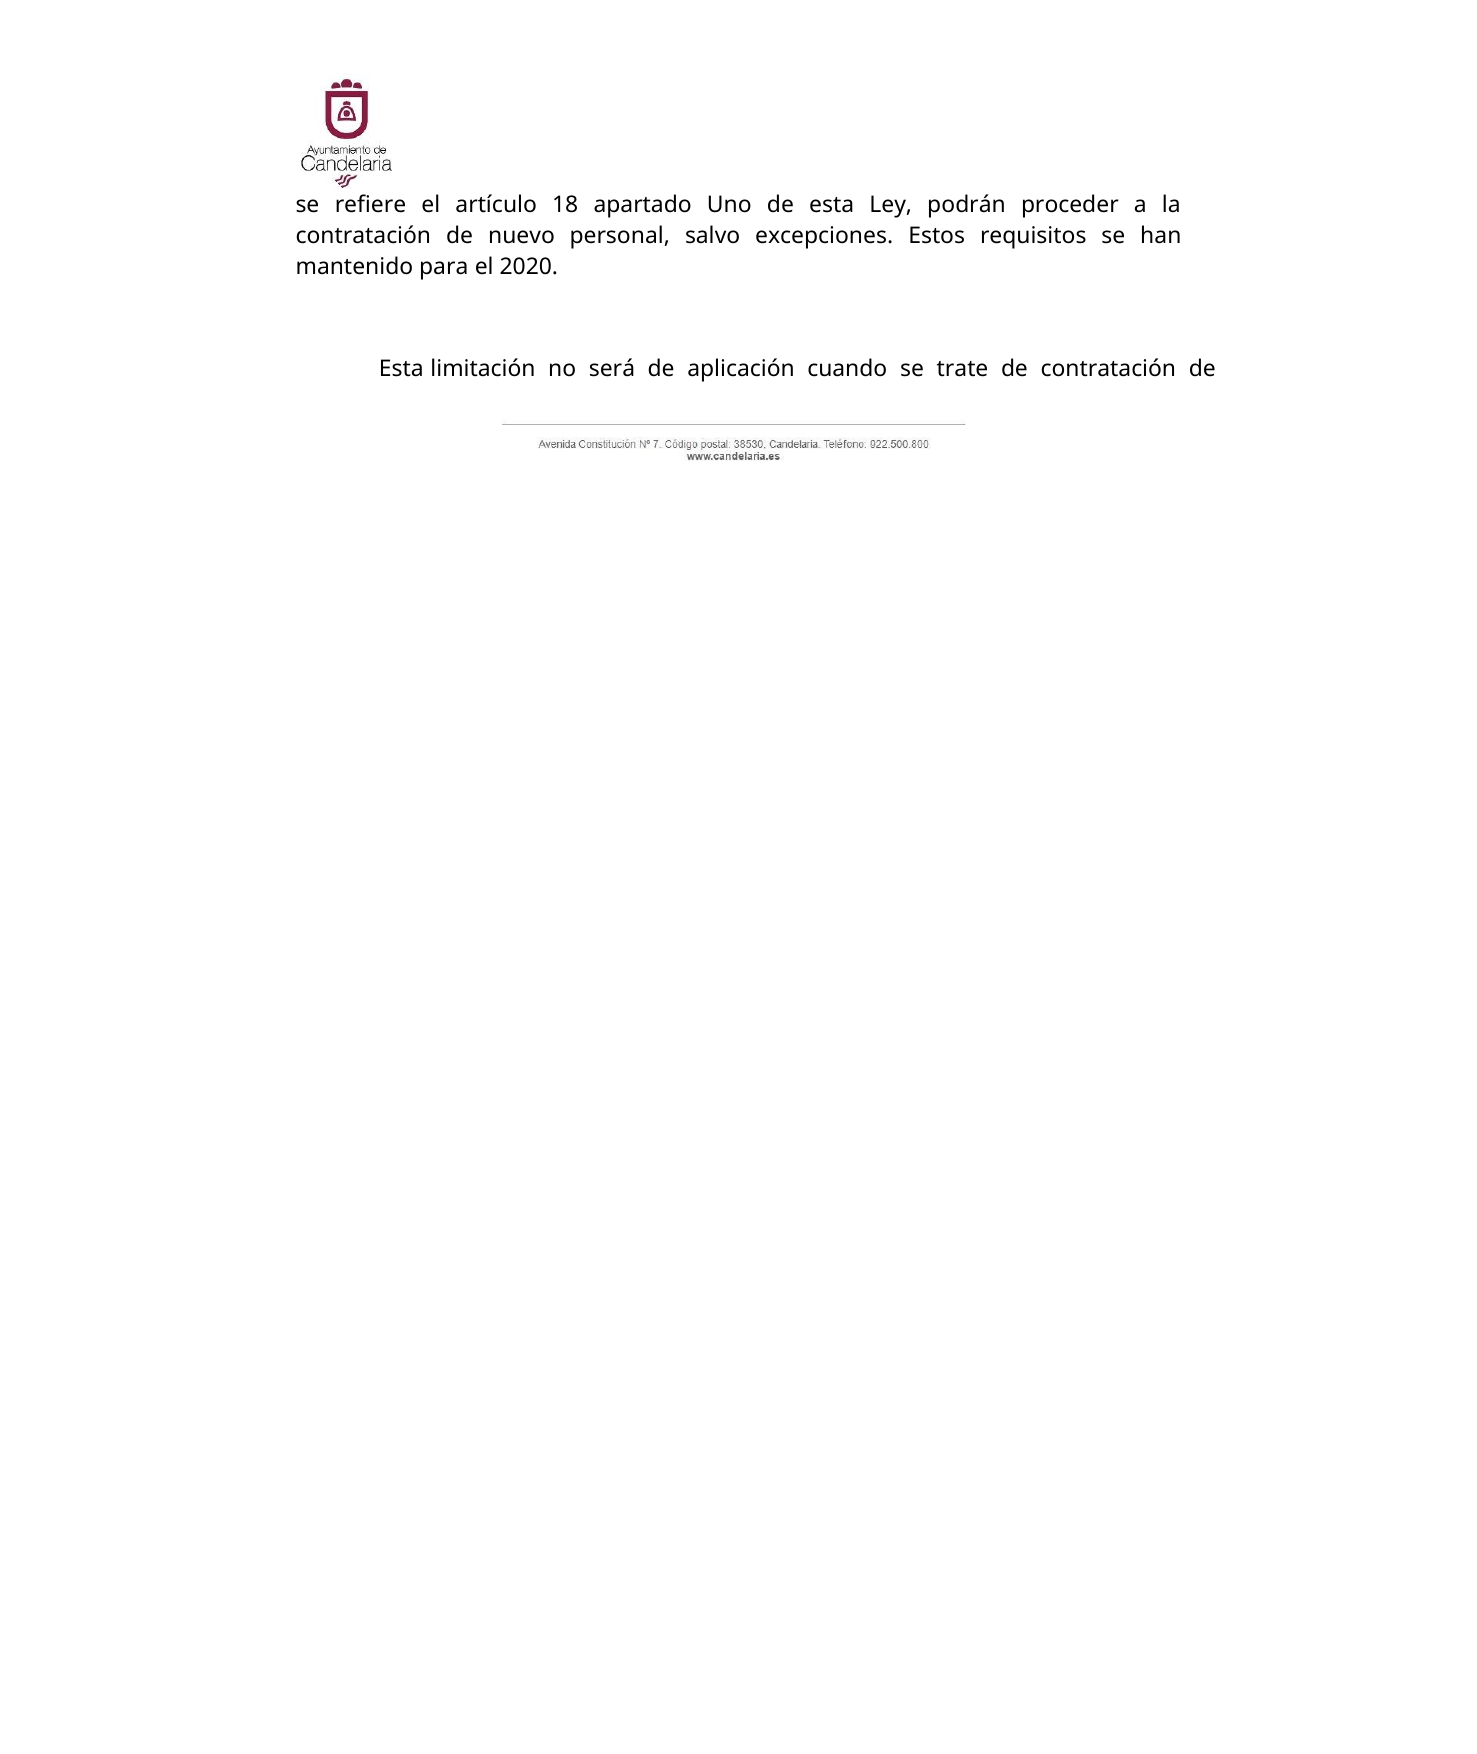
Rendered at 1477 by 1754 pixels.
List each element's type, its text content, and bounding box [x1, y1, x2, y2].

text Esta limitación no será de aplicación cuando se trate de contratación de [379, 352, 1426, 383]
picture [301, 73, 393, 187]
picture [501, 419, 966, 464]
